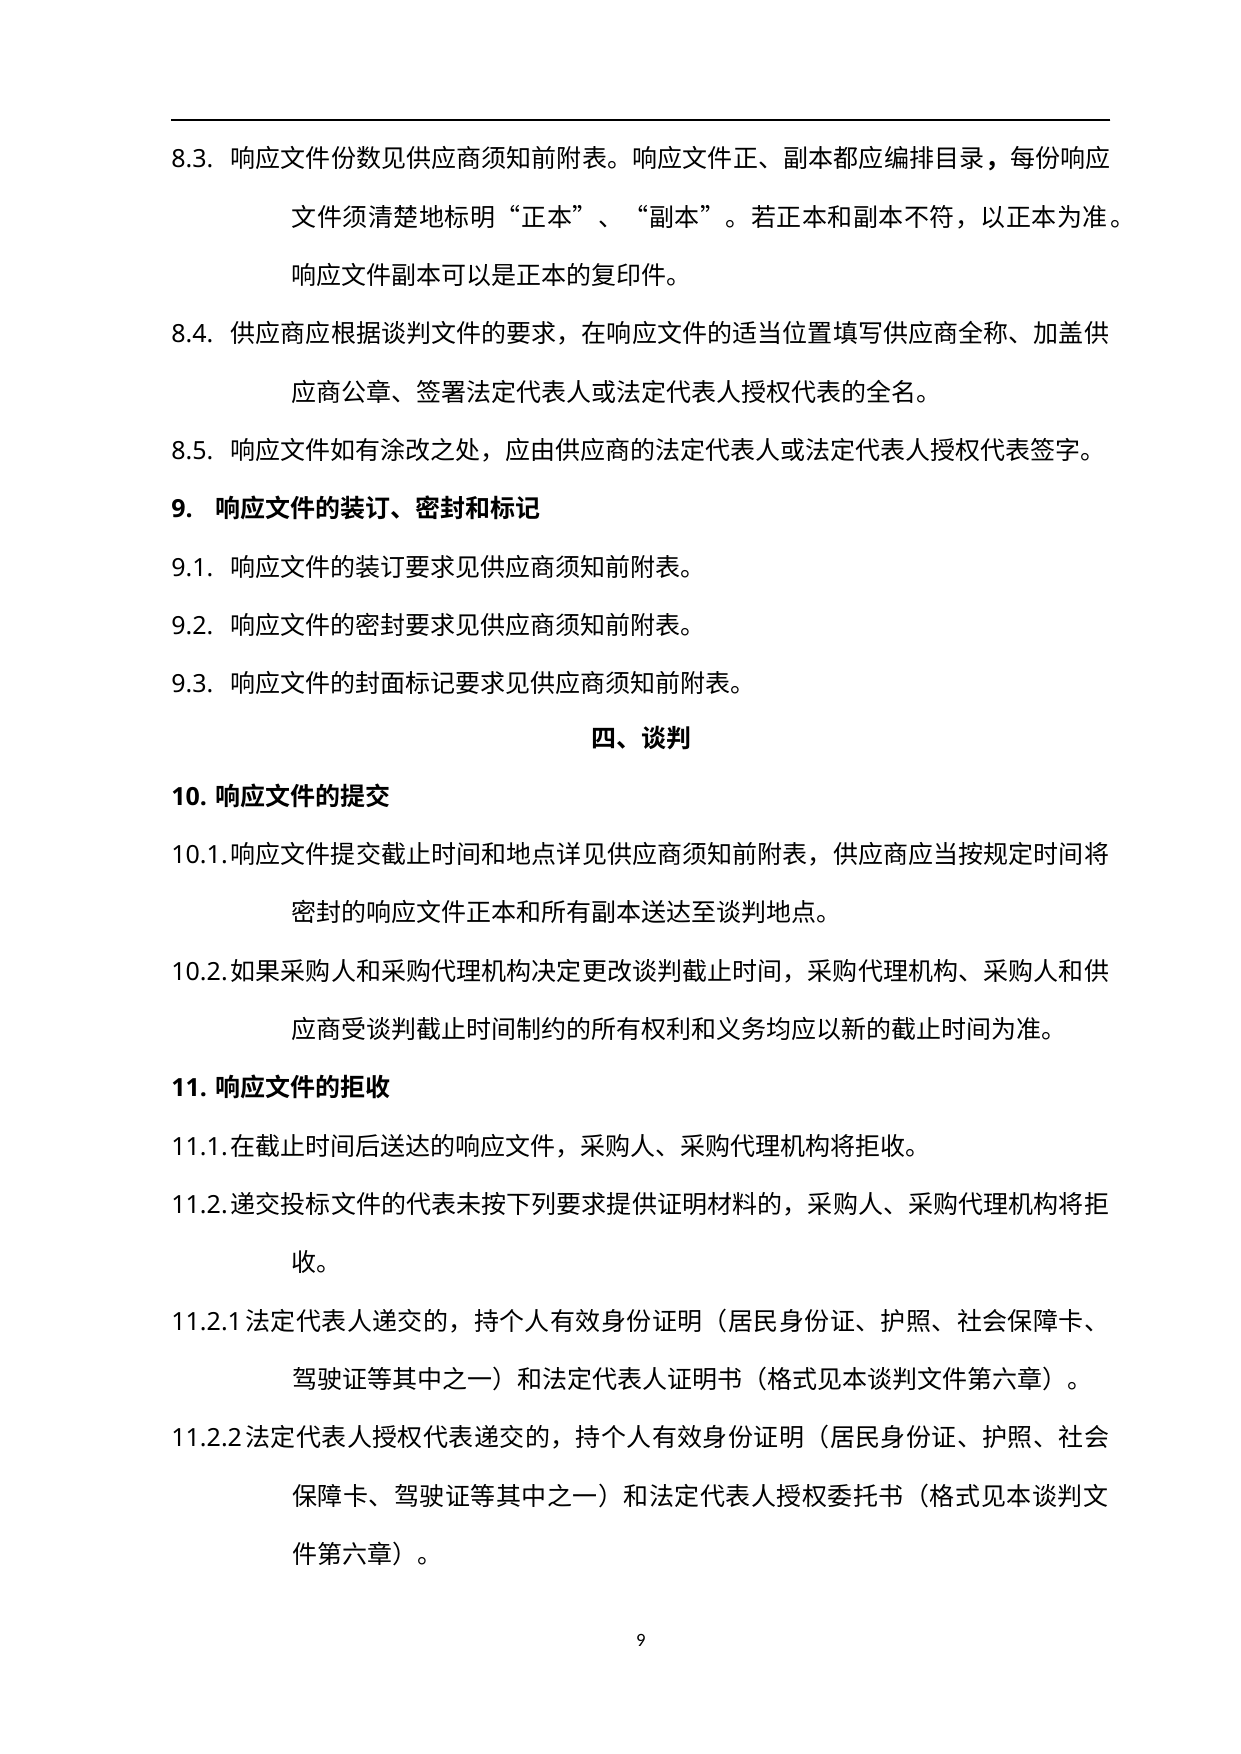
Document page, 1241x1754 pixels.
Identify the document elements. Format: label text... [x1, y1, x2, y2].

subtitle 四、谈判 [171, 704, 1110, 758]
list 响应文件的装订要求见供应商须知前附表。 [171, 529, 1110, 588]
text 响应文件的提交 [171, 758, 1110, 817]
list 供应商应根据谈判文件的要求，在响应文件的适当位置填写供应商全称、加盖供应商公章、签署法定代表人或法定代表人授权代表的全名。 [171, 296, 1110, 413]
list 递交投标文件的代表未按下列要求提供证明材料的，采购人、采购代理机构将拒收。 [171, 1167, 1110, 1283]
list 如果采购人和采购代理机构决定更改谈判截止时间，采购代理机构、采购人和供应商受谈判截止时间制约的所有权利和义务均应以新的截止时间为准。 [171, 933, 1110, 1050]
list 在截止时间后送达的响应文件，采购人、采购代理机构将拒收。 [171, 1108, 1110, 1167]
text 响应文件的装订、密封和标记 [171, 471, 1110, 529]
list 法定代表人授权代表递交的，持个人有效身份证明（居民身份证、护照、社会保障卡、驾驶证等其中之一）和法定代表人授权委托书（格式见本谈判文件第六章）。 [171, 1400, 1110, 1575]
list 响应文件份数见供应商须知前附表。响应文件正、副本都应编排目录，每份响应文件须清楚地标明“正本”、“副本”。若正本和副本不符，以正本为准。响应文件副本可以是正本的复印件。 [171, 121, 1110, 296]
list 响应文件如有涂改之处，应由供应商的法定代表人或法定代表人授权代表签字。 [171, 413, 1110, 471]
list 法定代表人递交的，持个人有效身份证明（居民身份证、护照、社会保障卡、驾驶证等其中之一）和法定代表人证明书（格式见本谈判文件第六章）。 [171, 1283, 1110, 1400]
text 响应文件的拒收 [171, 1050, 1110, 1108]
list 响应文件提交截止时间和地点详见供应商须知前附表，供应商应当按规定时间将密封的响应文件正本和所有副本送达至谈判地点。 [171, 817, 1110, 933]
list 响应文件的封面标记要求见供应商须知前附表。 [171, 646, 1110, 704]
list 响应文件的密封要求见供应商须知前附表。 [171, 588, 1110, 646]
